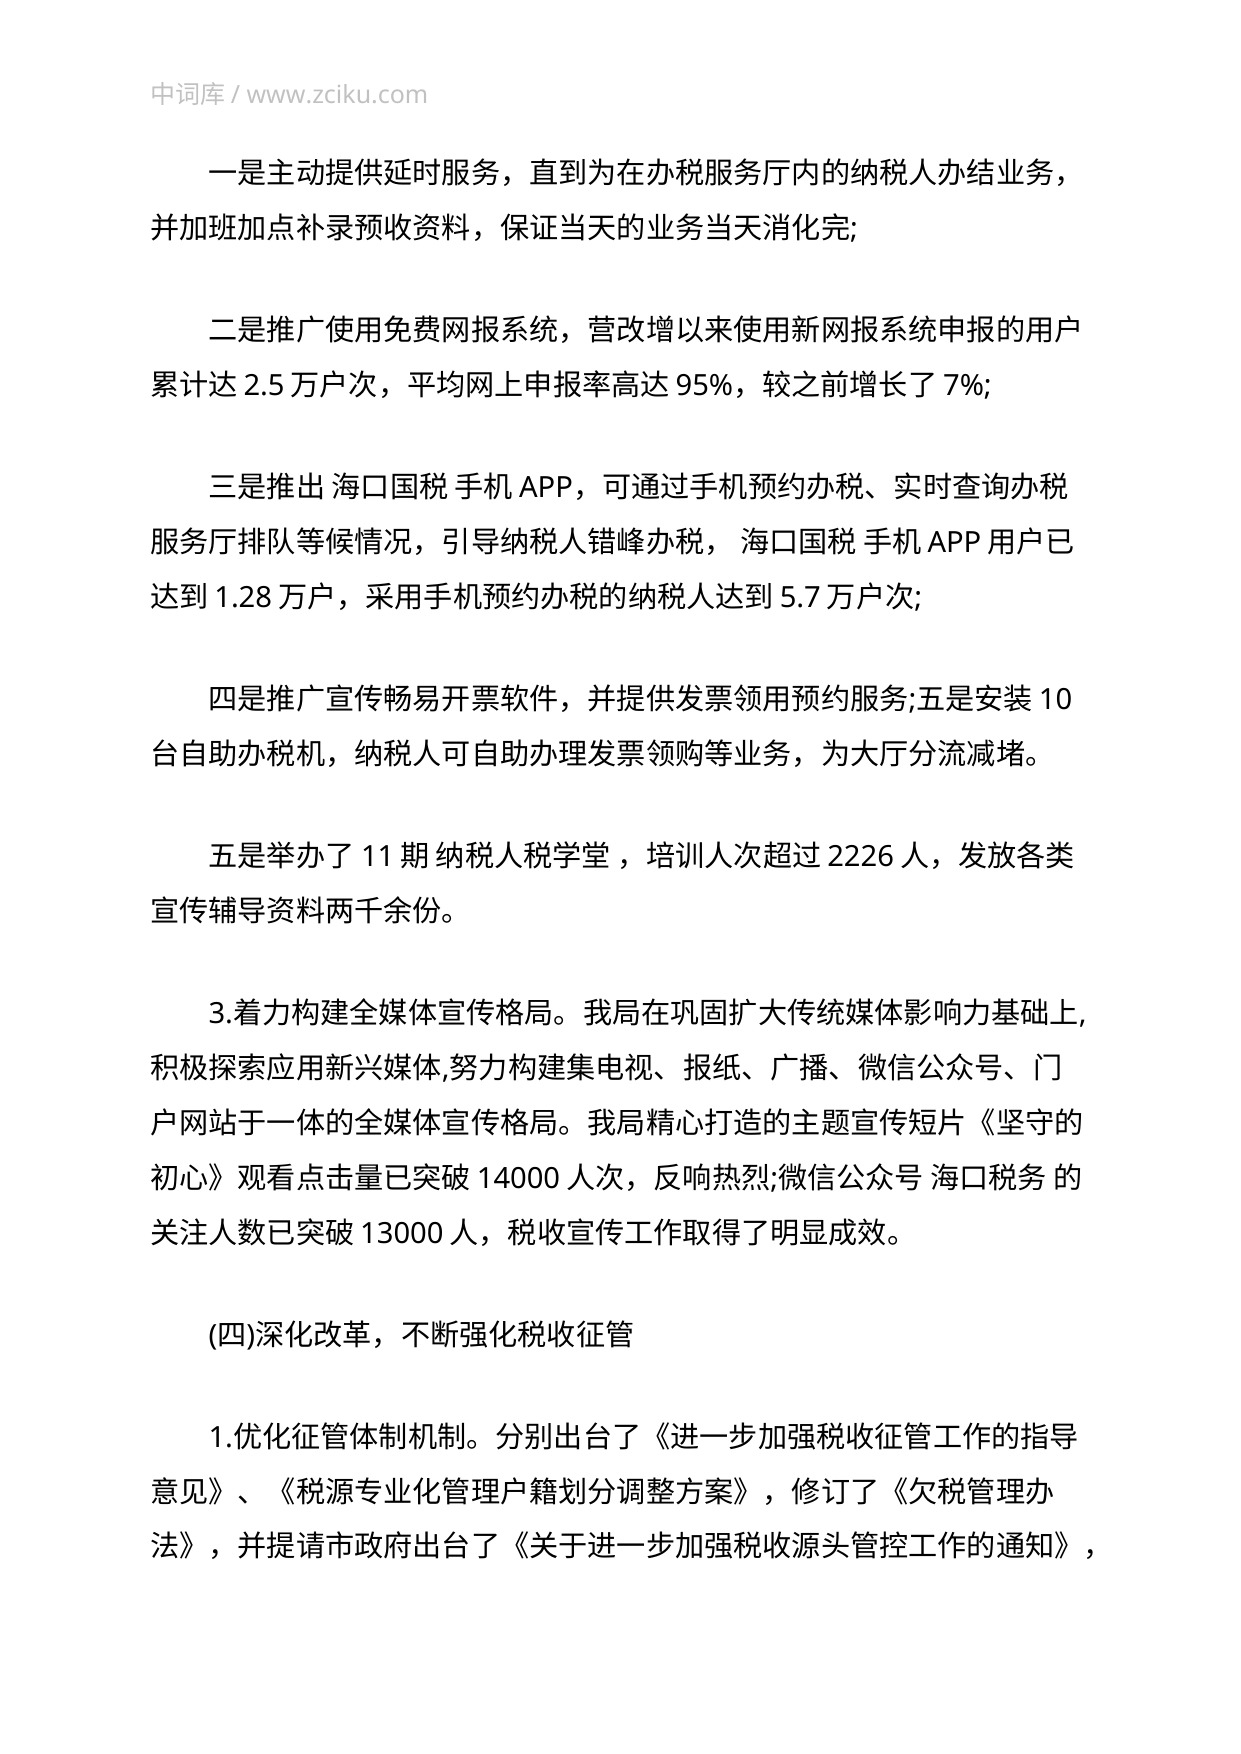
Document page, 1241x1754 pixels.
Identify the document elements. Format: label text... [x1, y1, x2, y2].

text 3.着力构建全媒体宣传格局。我局在巩固扩大传统媒体影响力基础上,积极探索应用新兴媒体,努力构建集电视、报纸、广播、微信公众号、门户网站于一体的全媒体宣传格局。我局精心打造的主题宣传短片《坚守的初心》观看点击量已突破14000人次，反响热烈;微信公众号 海口税务 的关注人数已突破13000人，税收宣传工作取得了明显成效。 [150, 989, 1090, 1252]
text 五是举办了 11期 纳税人税学堂 ，培训人次超过2226人，发放各类宣传辅导资料两千余份。 [150, 832, 1090, 930]
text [150, 1413, 1090, 1565]
text 三是推出 海口国税 手机APP，可通过手机预约办税、实时查询办税服务厅排队等候情况，引导纳税人错峰办税， 海口国税 手机APP用户已达到1.28万户，采用手机预约办税的纳税人达到5.7万户次; [150, 464, 1090, 616]
text 四是推广宣传畅易开票软件，并提供发票领用预约服务;五是安装10台自助办税机，纳税人可自助办理发票领购等业务，为大厅分流减堵。 [150, 676, 1090, 773]
text 二是推广使用免费网报系统，营改增以来使用新网报系统申报的用户累计达2.5万户次，平均网上申报率高达95%，较之前增长了7%; [150, 307, 1090, 404]
text (四)深化改革，不断强化税收征管 [150, 1311, 1090, 1353]
text 一是主动提供延时服务，直到为在办税服务厅内的纳税人办结业务，并加班加点补录预收资料，保证当天的业务当天消化完; [150, 150, 1090, 247]
